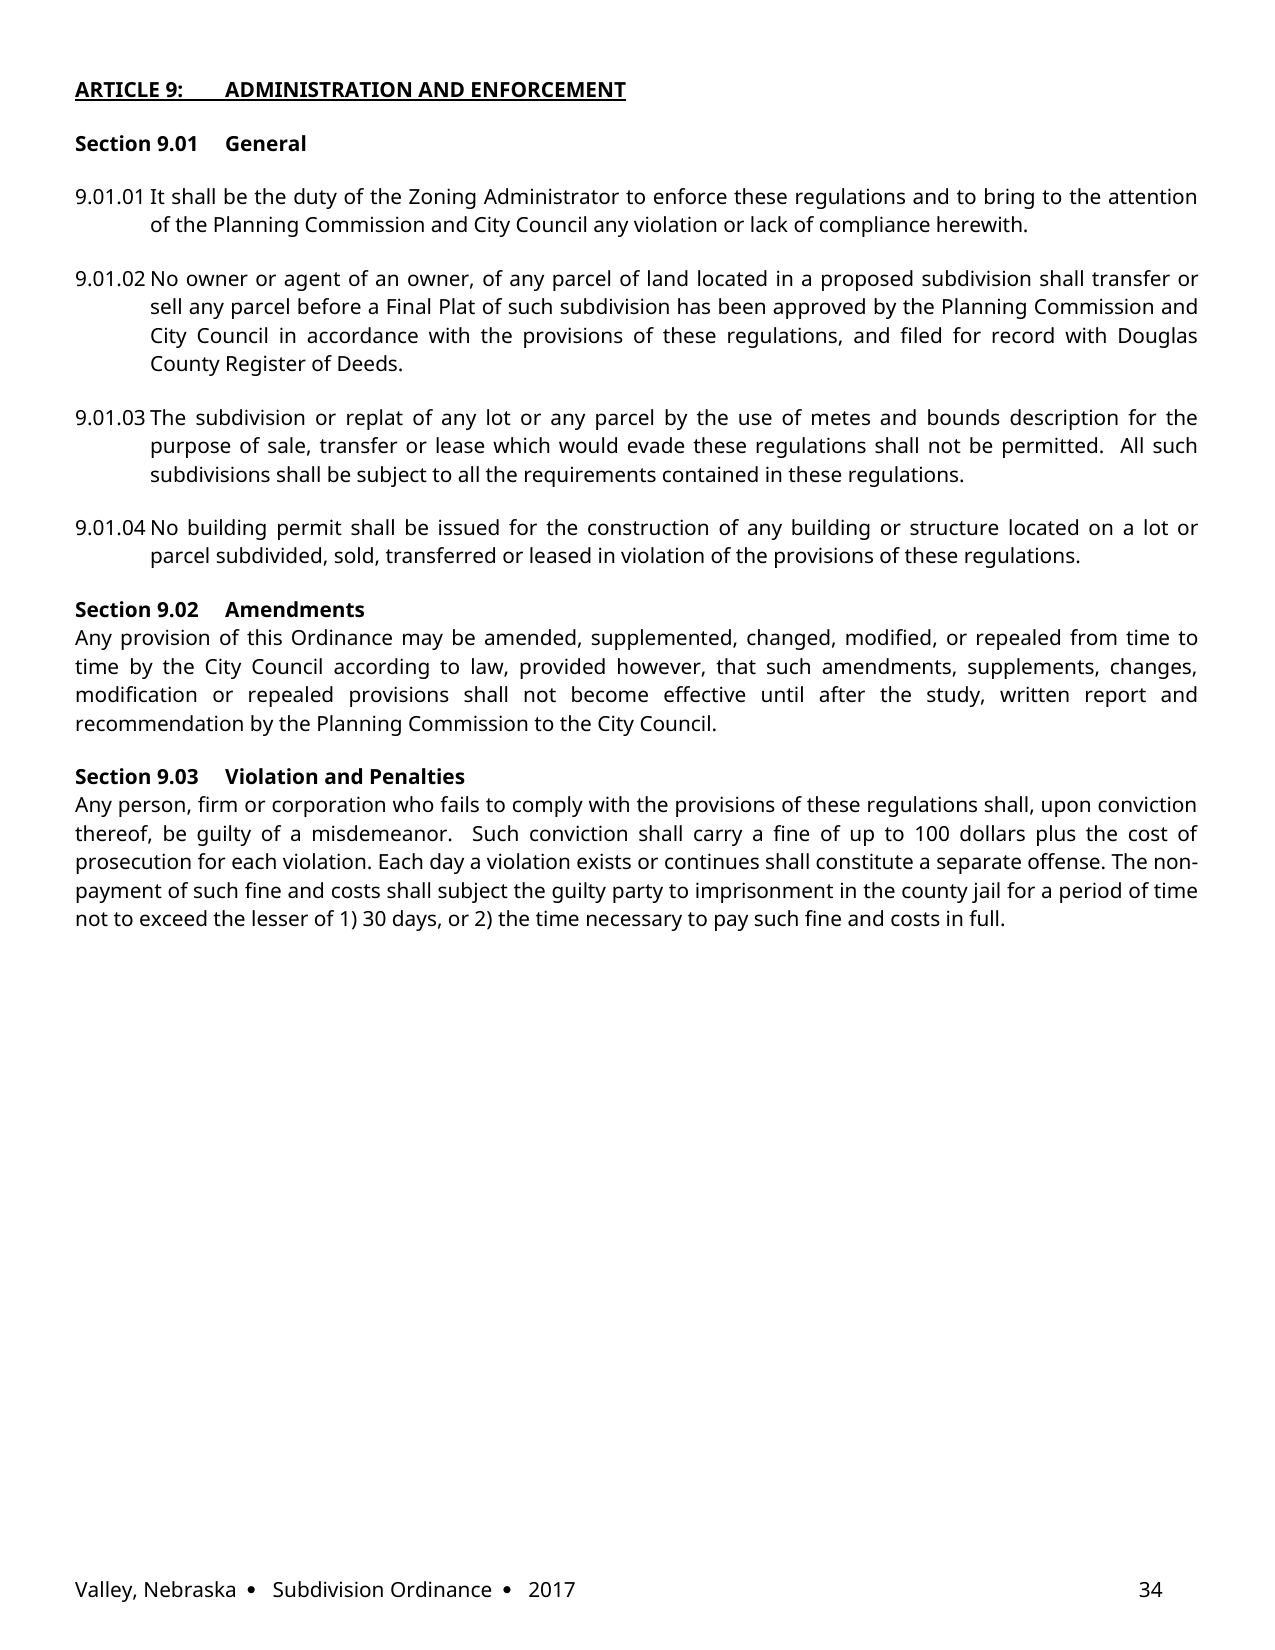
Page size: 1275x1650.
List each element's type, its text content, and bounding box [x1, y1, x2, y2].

subtitle It shall be the duty of the Zoning Administrator to enforce these regulations and to bring to the attention of the Planning Commission and City Council any violation or lack of compliance herewith. [75, 182, 1200, 239]
subtitle No building permit shall be issued for the construction of any building or structure located on a lot or parcel subdivided, sold, transferred or leased in violation of the provisions of these regulations. [75, 513, 1200, 570]
subtitle General [75, 129, 1200, 157]
subtitle Violation and Penalties [75, 762, 1200, 791]
subtitle ADMINISTRATION AND ENFORCEMENT [75, 75, 1200, 104]
text Any provision of this Ordinance may be amended, supplemented, changed, modified, or repealed from time to time by the City Council according to law, provided however, that such amendments, supplements, changes, modification or repealed provisions shall not become effective until after the study, written report and recommendation by the Planning Commission to the City Council. [75, 623, 1200, 737]
subtitle No owner or agent of an owner, of any parcel of land located in a proposed subdivision shall transfer or sell any parcel before a Final Plat of such subdivision has been approved by the Planning Commission and City Council in accordance with the provisions of these regulations, and filed for record with Douglas County Register of Deeds. [75, 264, 1200, 378]
subtitle Amendments [75, 595, 1200, 623]
subtitle The subdivision or replat of any lot or any parcel by the use of metes and bounds description for the purpose of sale, transfer or lease which would evade these regulations shall not be permitted. All such subdivisions shall be subject to all the requirements contained in these regulations. [75, 403, 1200, 488]
text Any person, firm or corporation who fails to comply with the provisions of these regulations shall, upon conviction thereof, be guilty of a misdemeanor. Such conviction shall carry a fine of up to 100 dollars plus the cost of prosecution for each violation. Each day a violation exists or continues shall constitute a separate offense. The non-payment of such fine and costs shall subject the guilty party to imprisonment in the county jail for a period of time not to exceed the lesser of 1) 30 days, or 2) the time necessary to pay such fine and costs in full. [75, 791, 1200, 933]
